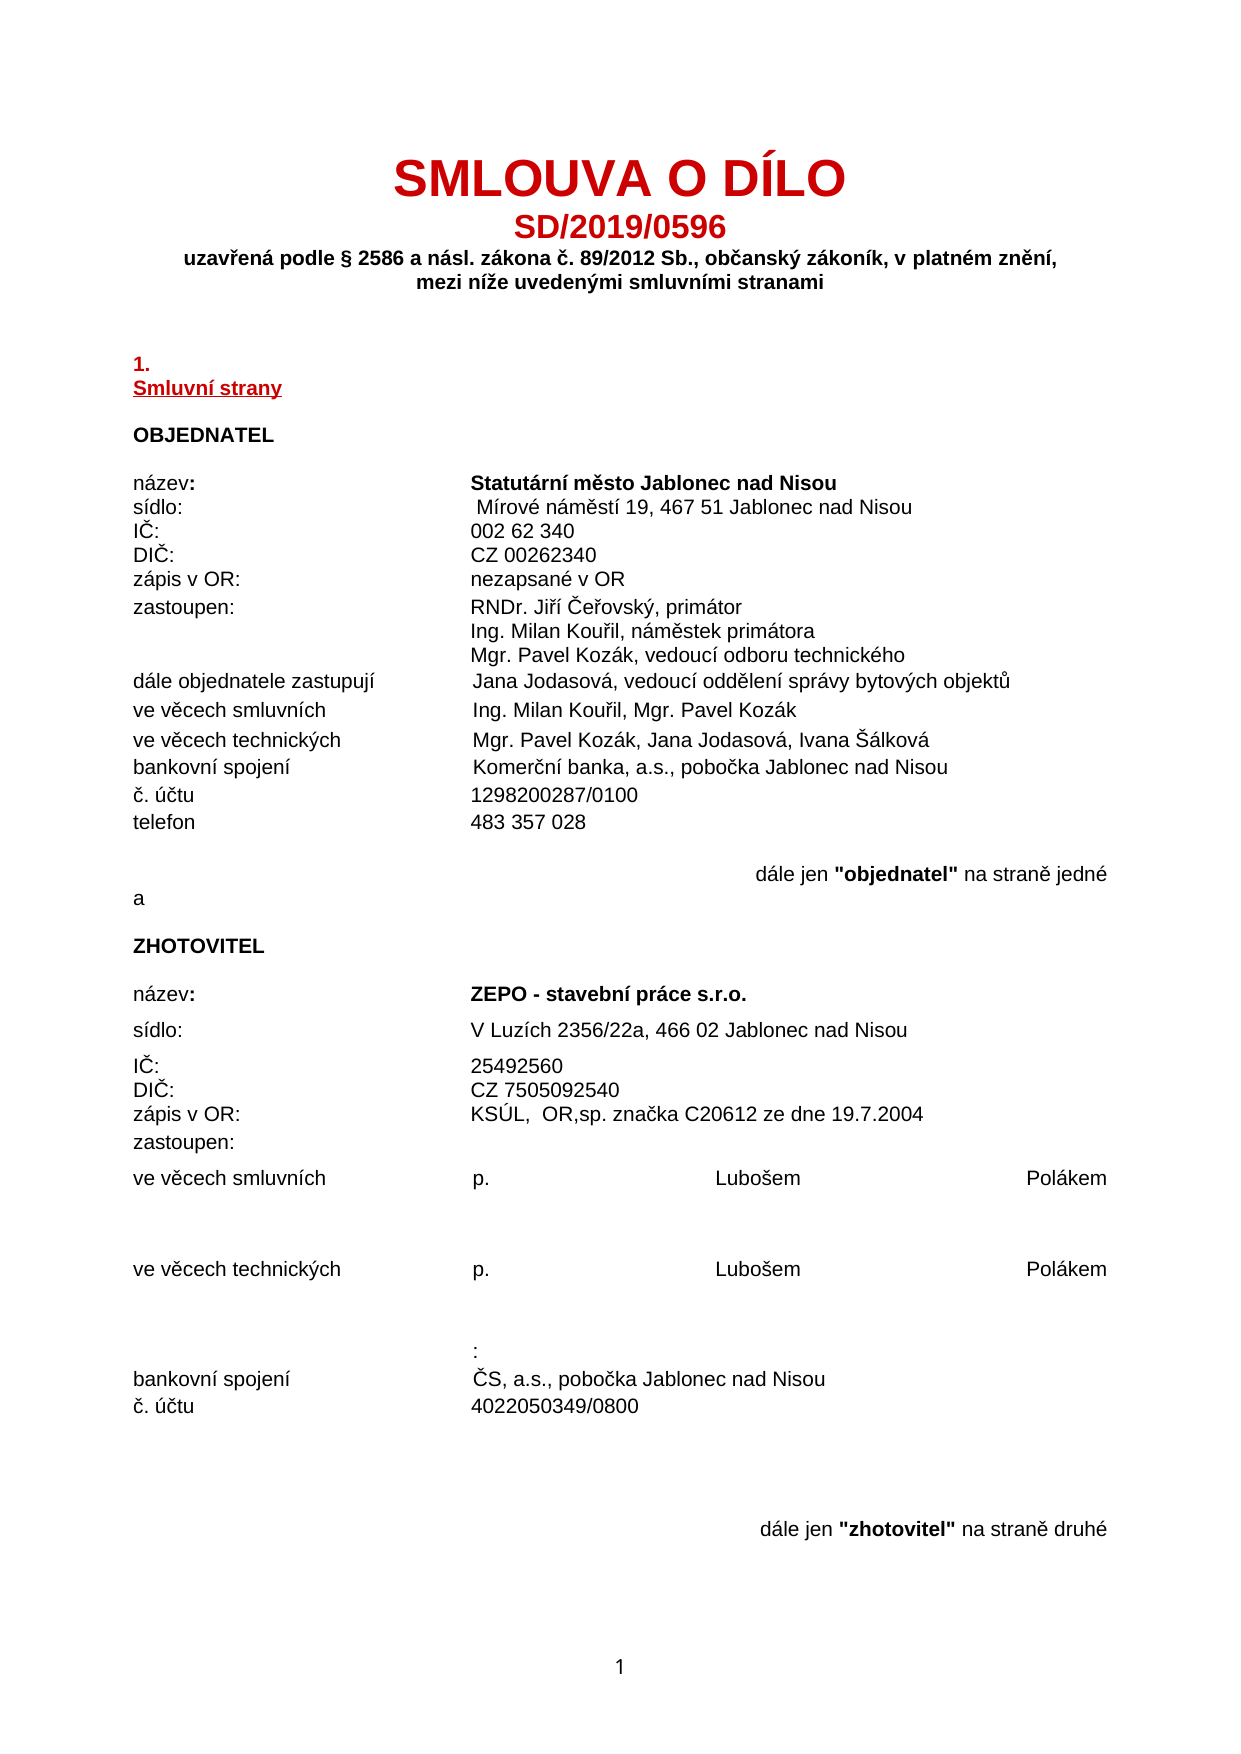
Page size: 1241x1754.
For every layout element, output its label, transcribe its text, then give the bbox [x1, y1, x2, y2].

text ve věcech smluvních p. Lubošem Polákem [133, 1166, 1107, 1250]
text Ing. Milan Kouřil, náměstek primátora [133, 618, 1107, 642]
text IČ: 25492560 [133, 1054, 1107, 1078]
text DIČ: CZ 7505092540 [133, 1078, 1107, 1102]
text zápis v OR: KSÚL, OR,sp. značka C20612 ze dne 19.7.2004 [133, 1102, 1107, 1126]
text mezi níže uvedenými smluvními stranami [133, 270, 1107, 294]
text bankovní spojení ČS, a.s., pobočka Jablonec nad Nisou [133, 1366, 1107, 1390]
text IČ: 002 62 340 [133, 519, 1107, 543]
text telefon 483 357 028 [133, 810, 1107, 834]
text zastoupen: [133, 1130, 1107, 1154]
text název: ZEPO - stavební práce s.r.o. [133, 981, 1107, 1005]
text a [133, 886, 1107, 909]
text sídlo: V Luzích 2356/22a, 466 02 Jablonec nad Nisou [133, 1018, 1107, 1042]
text č. účtu 1298200287/0100 [133, 783, 1107, 807]
text DIČ: CZ 00262340 [133, 543, 1107, 567]
text ve věcech technických Mgr. Pavel Kozák, Jana Jodasová, Ivana Šálková [133, 728, 1107, 752]
text zápis v OR: nezapsané v OR [133, 567, 1107, 591]
text ZHOTOVITEL [133, 933, 1107, 957]
text 1. [133, 351, 1107, 375]
text dále jen "zhotovitel" na straně druhé [133, 1517, 1107, 1541]
text zastoupen: RNDr. Jiří Čeřovský, primátor [133, 594, 1107, 618]
text název: Statutární město Jablonec nad Nisou [133, 471, 1107, 495]
text ve věcech technických p. Lubošem Polákem : [133, 1256, 1107, 1363]
text SMLOUVA O DÍLO [133, 148, 1107, 208]
text sídlo: Mírové náměstí 19, 467 51 Jablonec nad Nisou [133, 495, 1107, 519]
text bankovní spojení Komerční banka, a.s., pobočka Jablonec nad Nisou [133, 755, 1107, 779]
text Smluvní strany [133, 375, 1107, 399]
text Mgr. Pavel Kozák, vedoucí odboru technického [133, 642, 1107, 666]
text uzavřená podle § 2586 a násl. zákona č. 89/2012 Sb., občanský zákoník, v platném znění, [133, 246, 1107, 270]
text SD/2019/0596 [133, 208, 1107, 246]
text č. účtu 4022050349/0800 [133, 1394, 1107, 1418]
text dále objednatele zastupují Jana Jodasová, vedoucí oddělení správy bytových objektů [133, 668, 1107, 692]
text OBJEDNATEL [133, 423, 1107, 447]
text dále jen "objednatel" na straně jedné [133, 862, 1107, 886]
text ve věcech smluvních Ing. Milan Kouřil, Mgr. Pavel Kozák [133, 698, 1107, 722]
